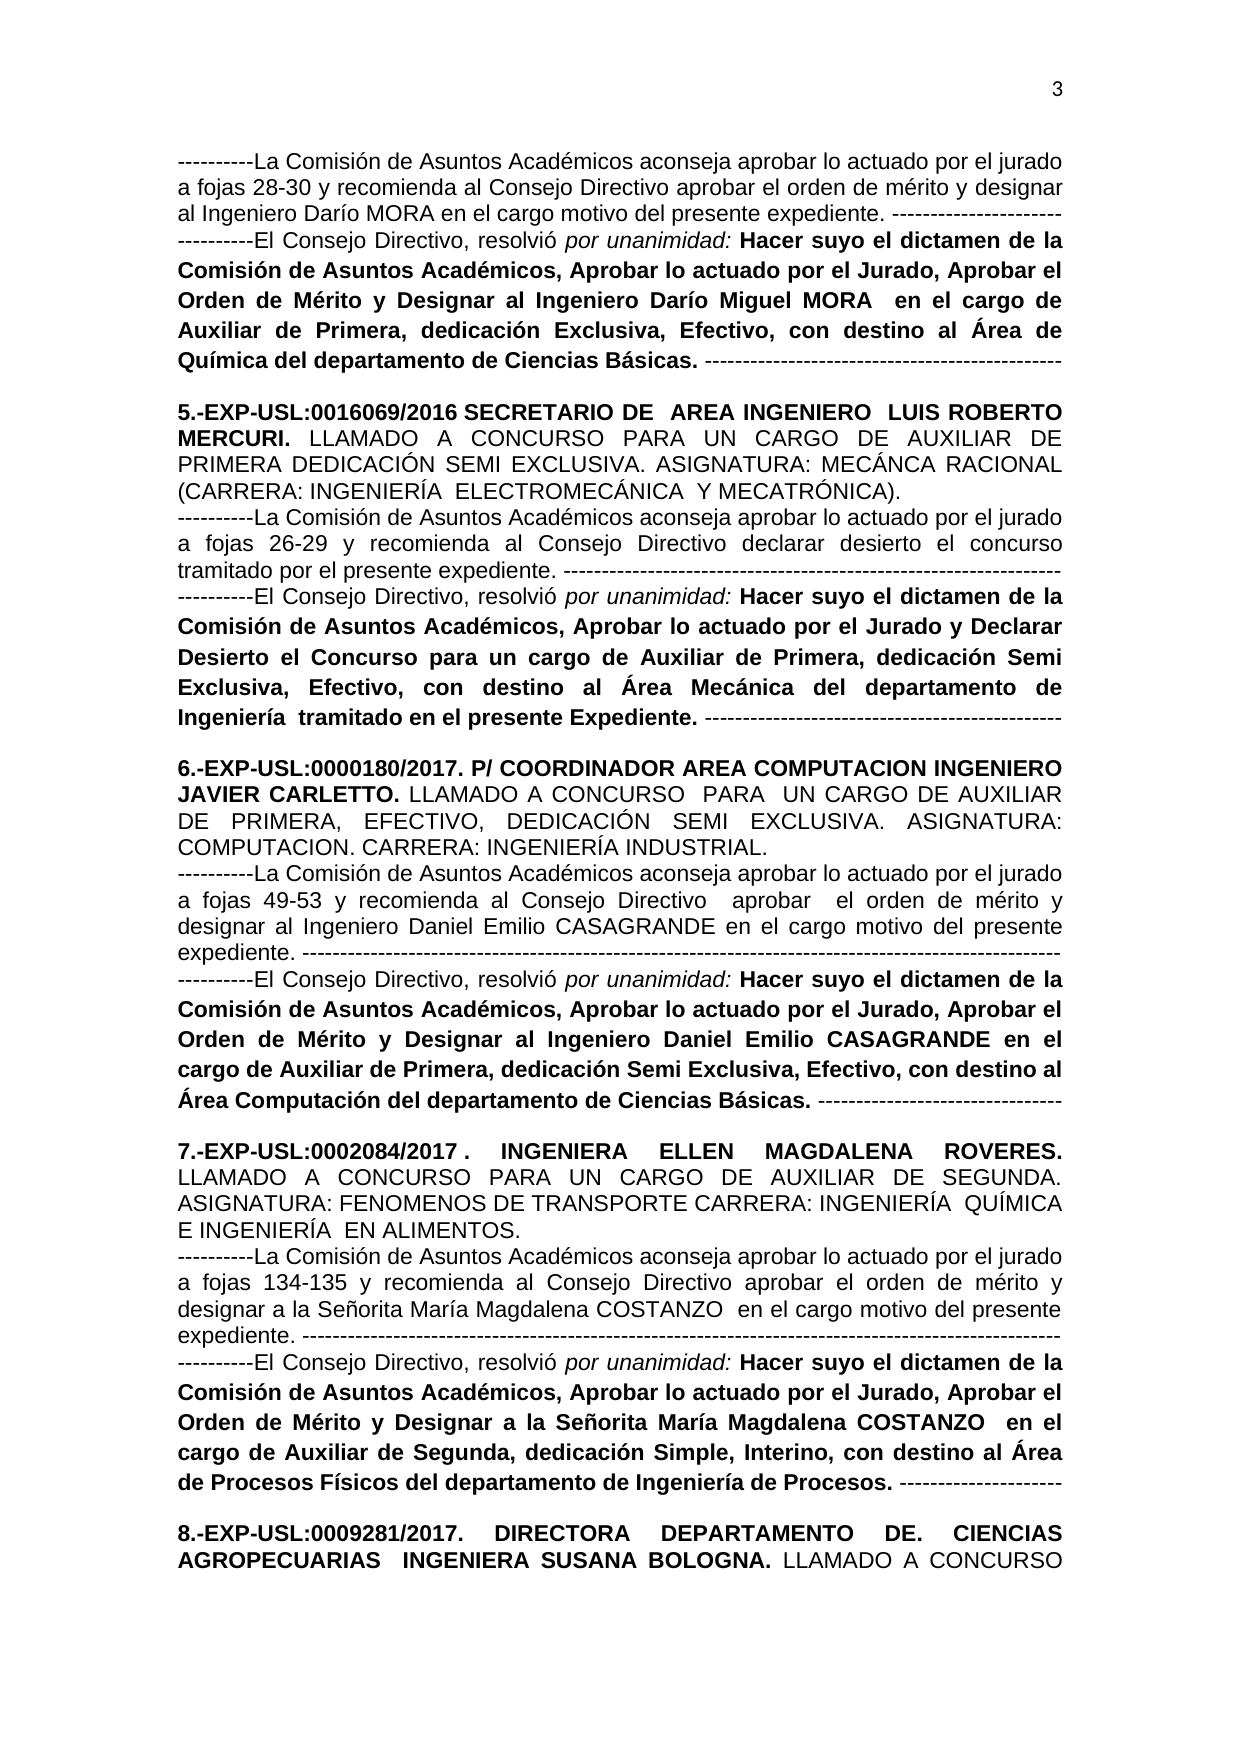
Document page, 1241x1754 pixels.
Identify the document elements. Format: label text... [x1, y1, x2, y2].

text ----------La Comisión de Asuntos Académicos aconseja aprobar lo actuado por el jurado a fojas 28-30 y recomienda al Consejo Directivo aprobar el orden de mérito y designar al Ingeniero Darío MORA en el cargo motivo del presente expediente. [177, 148, 1063, 200]
text ----------El Consejo Directivo, resolvió por unanimidad: Hacer suyo el dictamen de la Comisión de Asuntos Académicos, Aprobar lo actuado por el Jurado y Declarar Desierto el Concurso para un cargo de Auxiliar de Primera, dedicación Semi Exclusiva, Efectivo, con destino al Área Mecánica del departamento de Ingeniería tramitado en el presente Expediente. [177, 583, 1063, 730]
text ----------La Comisión de Asuntos Académicos aconseja aprobar lo actuado por el jurado a fojas 134-135 y recomienda al Consejo Directivo aprobar el orden de mérito y designar a la Señorita María Magdalena COSTANZO en el cargo motivo del presente expediente. [177, 1243, 1063, 1296]
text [177, 1520, 1063, 1573]
text ----------El Consejo Directivo, resolvió por unanimidad: Hacer suyo el dictamen de la Comisión de Asuntos Académicos, Aprobar lo actuado por el Jurado, Aprobar el Orden de Mérito y Designar a la Señorita María Magdalena COSTANZO en el cargo de Auxiliar de Segunda, dedicación Simple, Interino, con destino al Área de Procesos Físicos del departamento de Ingeniería de Procesos. [177, 1348, 1063, 1496]
text ----------La Comisión de Asuntos Académicos aconseja aprobar lo actuado por el jurado a fojas 49-53 y recomienda al Consejo Directivo aprobar el orden de mérito y designar al Ingeniero Daniel Emilio CASAGRANDE en el cargo motivo del presente expediente. [177, 860, 1063, 913]
text 5.-EXP-USL:0016069/2016 SECRETARIO DE AREA INGENIERO LUIS ROBERTO MERCURI. LLAMADO A CONCURSO PARA UN CARGO DE AUXILIAR DE PRIMERA DEDICACIÓN SEMI EXCLUSIVA. ASIGNATURA: MECÁNCA RACIONAL (CARRERA: INGENIERÍA ELECTROMECÁNICA Y MECATRÓNICA). [177, 398, 1063, 504]
text ----------El Consejo Directivo, resolvió por unanimidad: Hacer suyo el dictamen de la Comisión de Asuntos Académicos, Aprobar lo actuado por el Jurado, Aprobar el Orden de Mérito y Designar al Ingeniero Daniel Emilio CASAGRANDE en el cargo de Auxiliar de Primera, dedicación Semi Exclusiva, Efectivo, con destino al Área Computación del departamento de Ciencias Básicas. [177, 966, 1063, 1113]
text ----------El Consejo Directivo, resolvió por unanimidad: Hacer suyo el dictamen de la Comisión de Asuntos Académicos, Aprobar lo actuado por el Jurado, Aprobar el Orden de Mérito y Designar al Ingeniero Darío Miguel MORA en el cargo de Auxiliar de Primera, dedicación Exclusiva, Efectivo, con destino al Área de Química del departamento de Ciencias Básicas. [177, 227, 1063, 374]
text ----------La Comisión de Asuntos Académicos aconseja aprobar lo actuado por el jurado a fojas 26-29 y recomienda al Consejo Directivo declarar desierto el concurso tramitado por el presente expediente. [177, 504, 1063, 557]
text 7.-EXP-USL:0002084/2017 . INGENIERA ELLEN MAGDALENA ROVERES. LLAMADO A CONCURSO PARA UN CARGO DE AUXILIAR DE SEGUNDA. ASIGNATURA: FENOMENOS DE TRANSPORTE CARRERA: INGENIERÍA QUÍMICA E INGENIERÍA EN ALIMENTOS. [177, 1138, 1063, 1243]
text 6.-EXP-USL:0000180/2017. P/ COORDINADOR AREA COMPUTACION INGENIERO JAVIER CARLETTO. LLAMADO A CONCURSO PARA UN CARGO DE AUXILIAR DE PRIMERA, EFECTIVO, DEDICACIÓN SEMI EXCLUSIVA. ASIGNATURA: COMPUTACION. CARRERA: INGENIERÍA INDUSTRIAL. [177, 755, 1063, 860]
